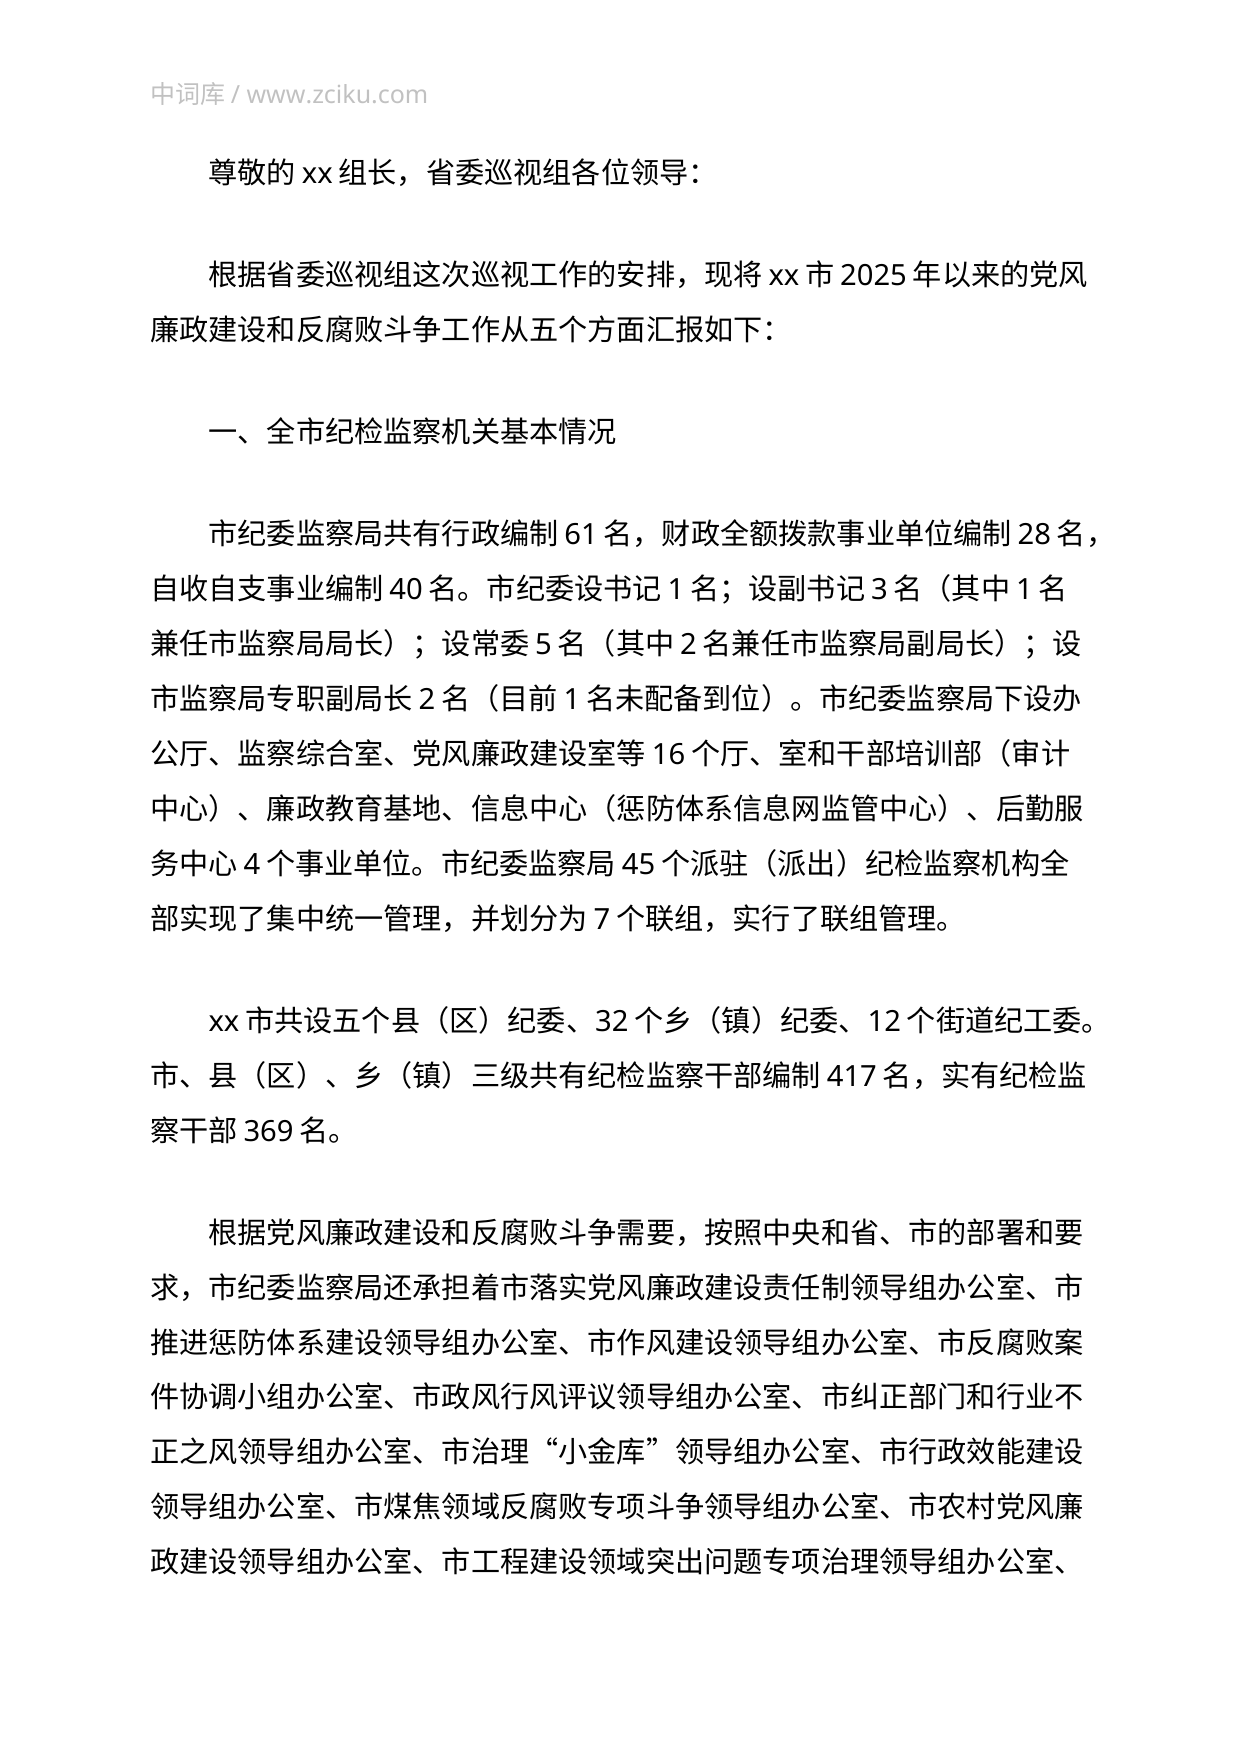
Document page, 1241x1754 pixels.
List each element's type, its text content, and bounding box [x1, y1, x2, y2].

text 一、全市纪检监察机关基本情况 [150, 409, 1090, 451]
text xx市共设五个县（区）纪委、32个乡（镇）纪委、12个街道纪工委。市、县（区）、乡（镇）三级共有纪检监察干部编制417名，实有纪检监察干部369名。 [150, 997, 1090, 1150]
text 尊敬的xx组长，省委巡视组各位领导： [150, 150, 1090, 192]
text 市纪委监察局共有行政编制61名，财政全额拨款事业单位编制28名，自收自支事业编制40名。市纪委设书记1名；设副书记3名（其中1名兼任市监察局局长）；设常委5名（其中2名兼任市监察局副局长）；设市监察局专职副局长2名（目前1名未配备到位）。市纪委监察局下设办公厅、监察综合室、党风廉政建设室等16个厅、室和干部培训部（审计中心）、廉政教育基地、信息中心（惩防体系信息网监管中心）、后勤服务中心4个事业单位。市纪委监察局45个派驻（派出）纪检监察机构全部实现了集中统一管理，并划分为7个联组，实行了联组管理。 [150, 511, 1090, 938]
text 根据省委巡视组这次巡视工作的安排，现将xx市2025年以来的党风廉政建设和反腐败斗争工作从五个方面汇报如下： [150, 252, 1090, 349]
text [150, 1209, 1090, 1581]
